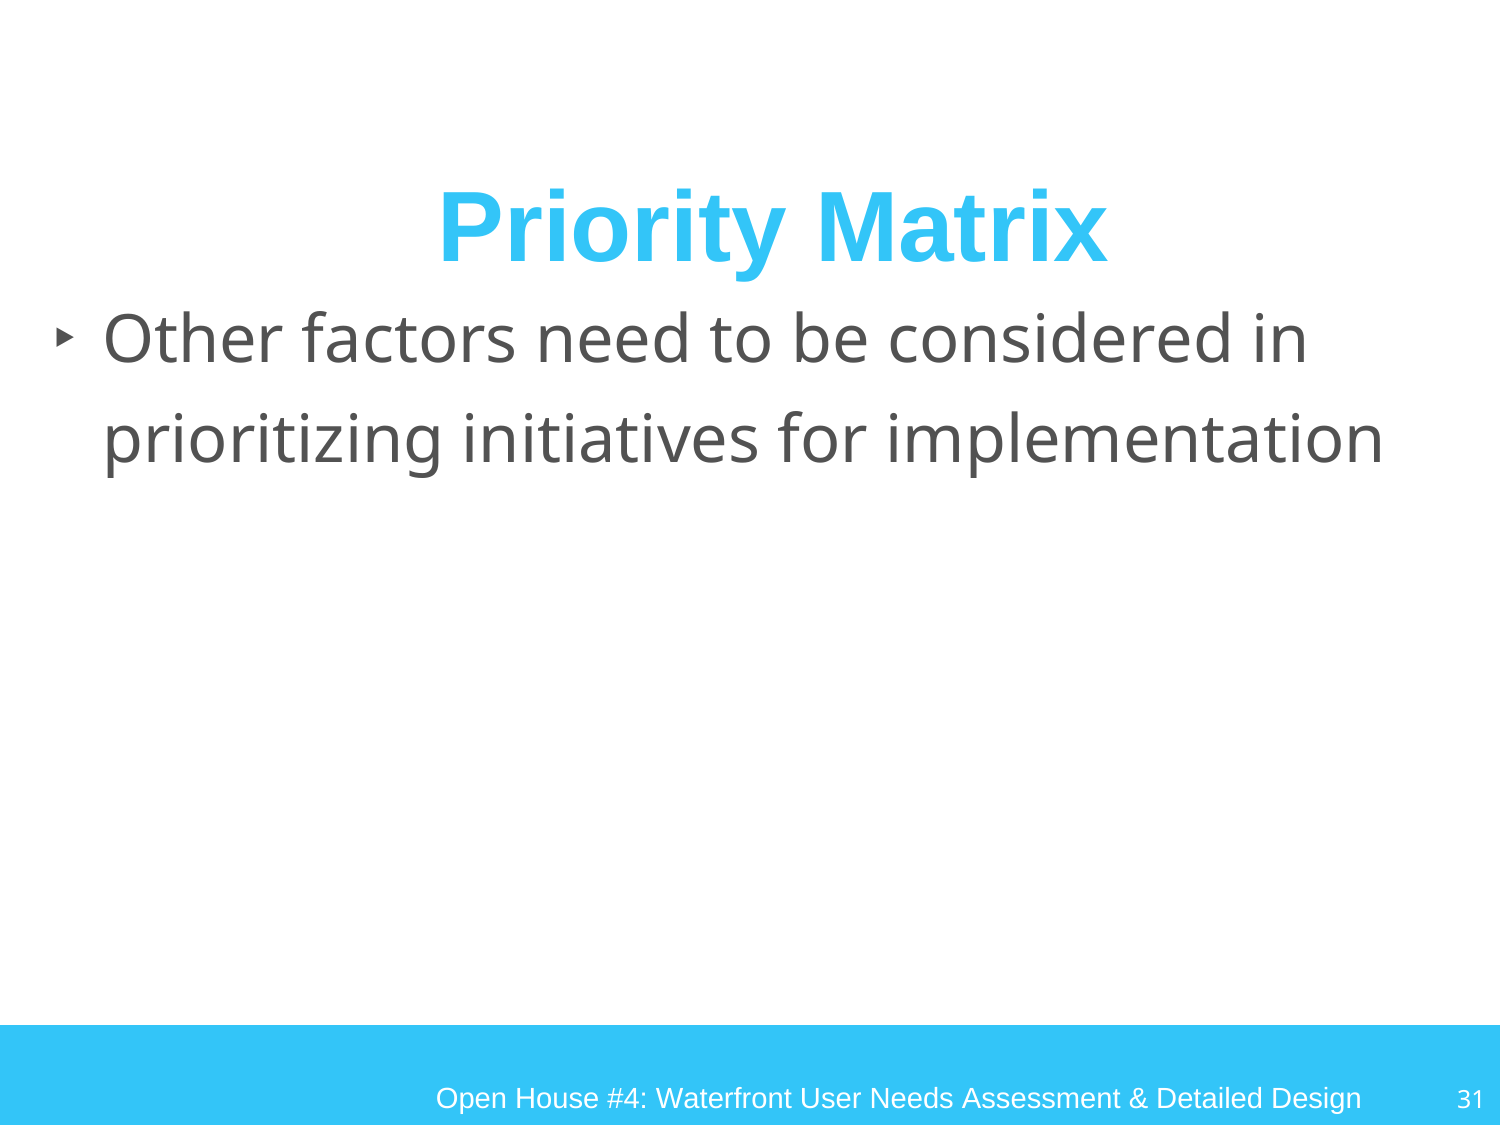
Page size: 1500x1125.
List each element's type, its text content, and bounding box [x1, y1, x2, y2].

list Other factors need to be considered in prioritizing initiatives for implementation [52, 292, 1431, 482]
subtitle Priority Matrix [437, 167, 1431, 282]
